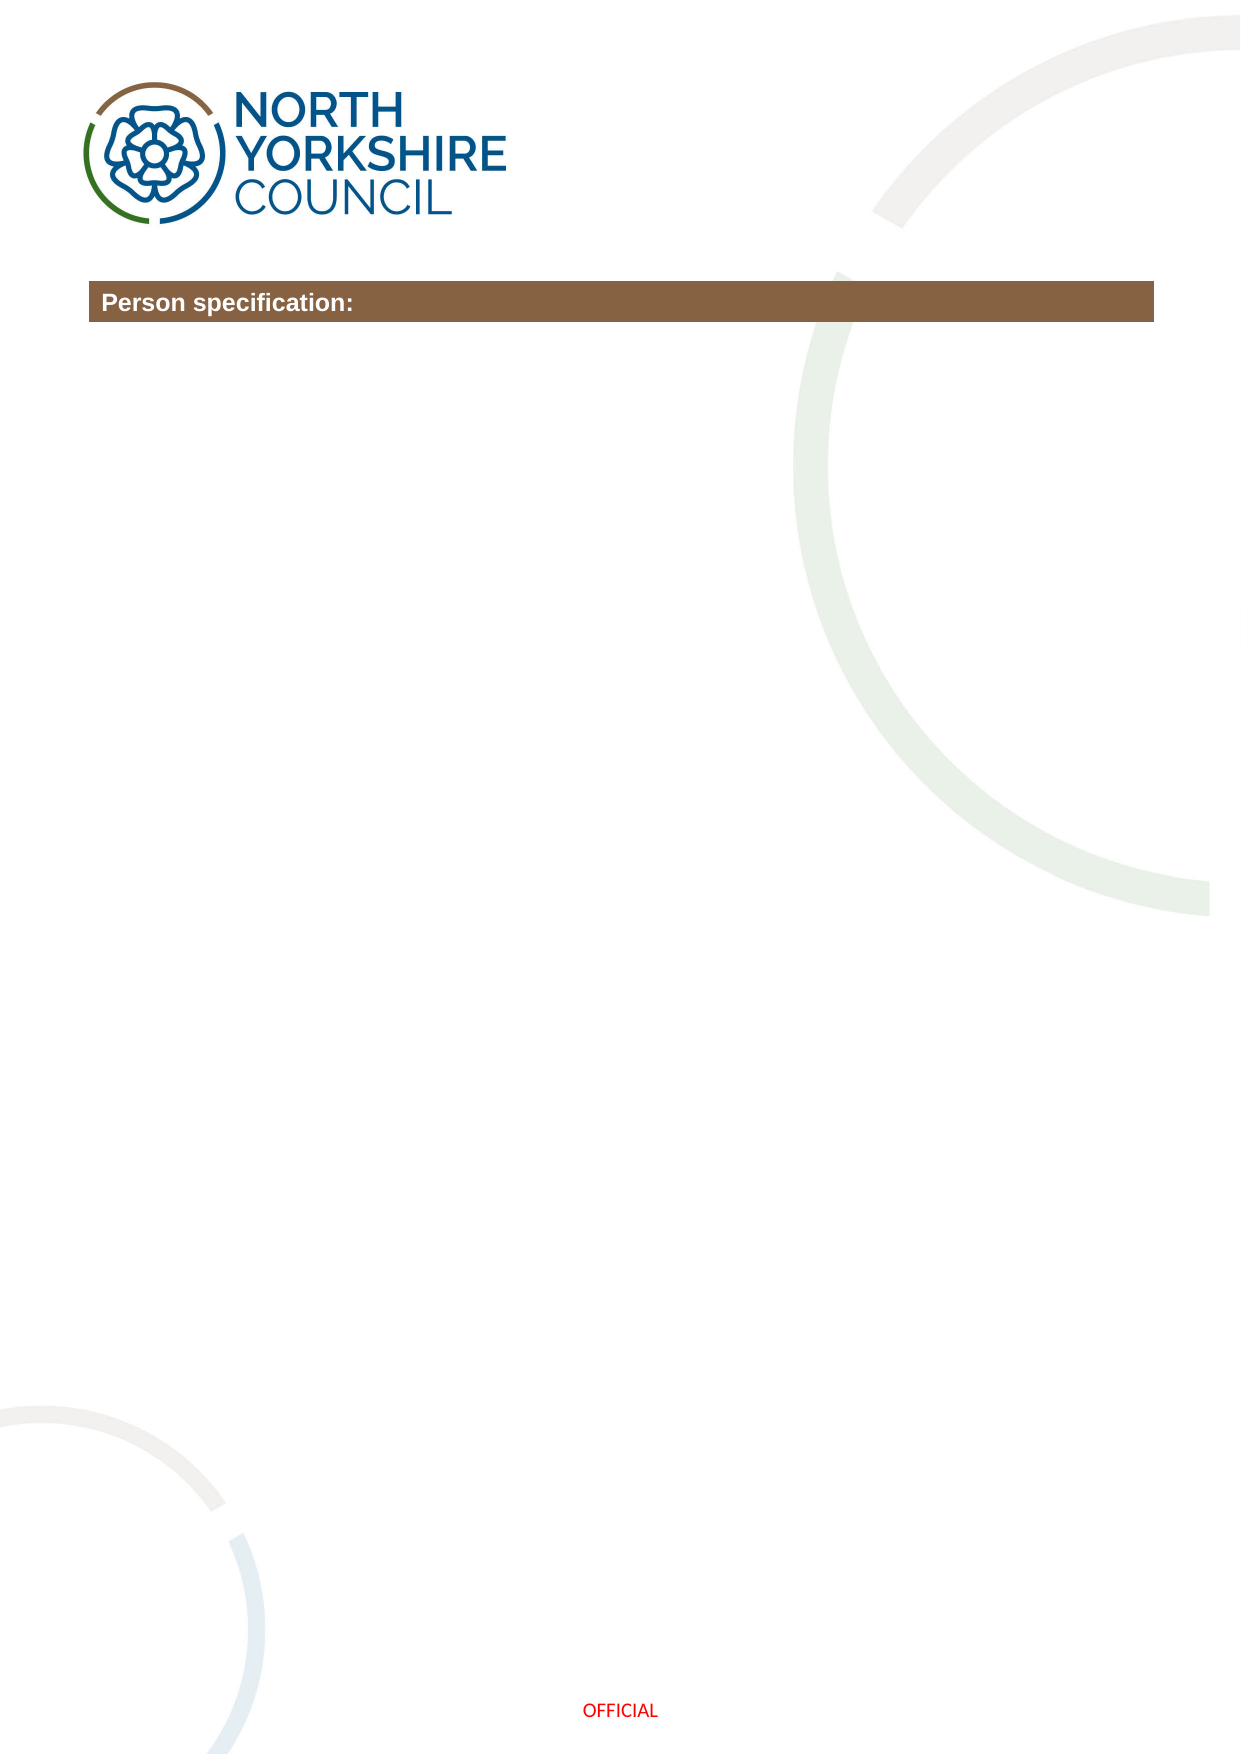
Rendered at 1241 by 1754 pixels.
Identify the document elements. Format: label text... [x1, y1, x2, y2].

table_header Person specification: [91, 283, 851, 322]
picture [0, 0, 1241, 1754]
table_header [851, 283, 1152, 322]
